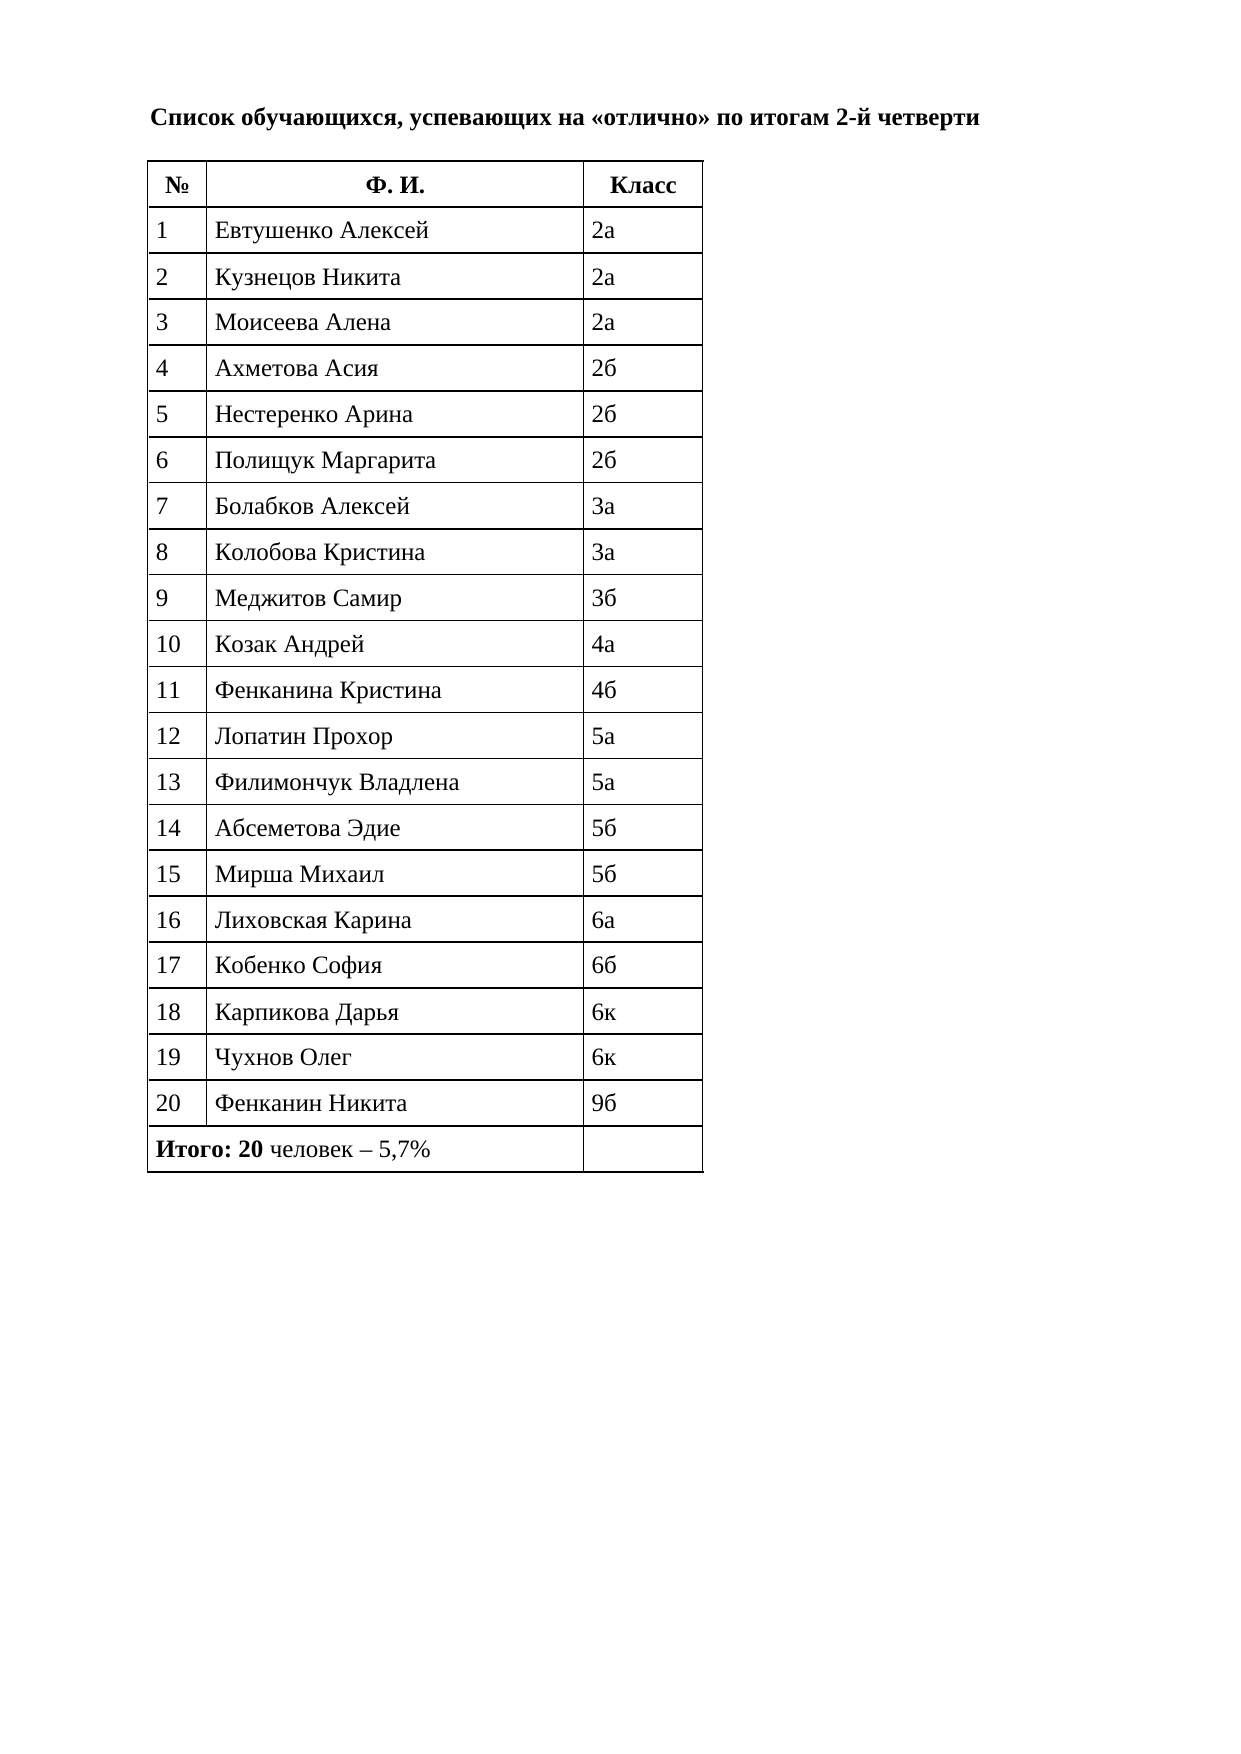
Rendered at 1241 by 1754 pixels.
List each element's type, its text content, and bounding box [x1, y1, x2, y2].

table_cell Колобова Кристина [207, 530, 583, 574]
table_header № [148, 162, 206, 206]
table_cell Ахметова Асия [207, 346, 583, 390]
table_cell 9 [148, 575, 206, 620]
table_cell 2а [584, 208, 702, 252]
table_cell 3б [584, 575, 702, 620]
table_cell [584, 1127, 702, 1171]
table_cell 7 [148, 483, 206, 528]
table_cell Козак Андрей [207, 621, 583, 666]
table_cell Фенканина Кристина [207, 667, 583, 712]
table_cell Фенканин Никита [207, 1081, 583, 1125]
table_cell 6к [584, 989, 702, 1033]
table_cell 2б [584, 392, 702, 436]
table_cell 19 [148, 1034, 206, 1079]
table_cell Карпикова Дарья [207, 989, 583, 1033]
table_cell Лопатин Прохор [207, 713, 583, 757]
table_cell 5а [584, 759, 702, 803]
table_cell Кузнецов Никита [207, 254, 583, 298]
table_cell 14 [148, 805, 206, 849]
text Список обучающихся, успевающих на «отлично» по итогам 2-й четверти [150, 102, 1090, 131]
table_cell 6 [148, 437, 206, 482]
table_cell 2а [584, 300, 702, 344]
table_header Ф. И. [207, 162, 583, 206]
table_cell 11 [148, 667, 206, 712]
table_cell 4б [584, 667, 702, 712]
table_cell 2б [584, 438, 702, 482]
table_cell Мирша Михаил [207, 851, 583, 895]
table_cell Меджитов Самир [207, 575, 583, 620]
table_cell 4 [148, 345, 206, 390]
table_cell 3 [148, 299, 206, 344]
table_cell 5б [584, 851, 702, 895]
table_header Класс [584, 162, 702, 206]
table_cell Евтушенко Алексей [207, 208, 583, 252]
table_cell 10 [148, 621, 206, 666]
table_cell Полищук Маргарита [207, 438, 583, 482]
table_cell 9б [584, 1081, 702, 1125]
table_cell 20 [148, 1080, 206, 1125]
table_cell 6к [584, 1035, 702, 1079]
table_cell 6а [584, 897, 702, 941]
table_cell 4а [584, 621, 702, 666]
table_cell 2а [584, 254, 702, 298]
table_cell Чухнов Олег [207, 1035, 583, 1079]
table_cell 17 [148, 942, 206, 987]
table_cell 5а [584, 713, 702, 757]
table_cell 5 [148, 391, 206, 436]
table_cell 2б [584, 346, 702, 390]
table_cell Моисеева Алена [207, 300, 583, 344]
table_cell 2 [148, 253, 206, 298]
table_cell Кобенко София [207, 943, 583, 987]
table_cell 1 [148, 207, 206, 252]
table_cell Филимончук Владлена [207, 759, 583, 803]
table_cell 18 [148, 988, 206, 1033]
table_cell Абсеметова Эдие [207, 805, 583, 849]
table_cell Итого: 20 человек – 5,7% [148, 1126, 583, 1171]
table_cell Лиховская Карина [207, 897, 583, 941]
table_cell 13 [148, 759, 206, 803]
table_cell 16 [148, 896, 206, 941]
table_cell Нестеренко Арина [207, 392, 583, 436]
table_cell 8 [148, 529, 206, 574]
table_cell 6б [584, 943, 702, 987]
table_cell 12 [148, 713, 206, 757]
table_cell 3а [584, 483, 702, 528]
table_cell Болабков Алексей [207, 483, 583, 528]
table_cell 3а [584, 530, 702, 574]
table_cell 5б [584, 805, 702, 849]
table_cell 15 [148, 850, 206, 895]
